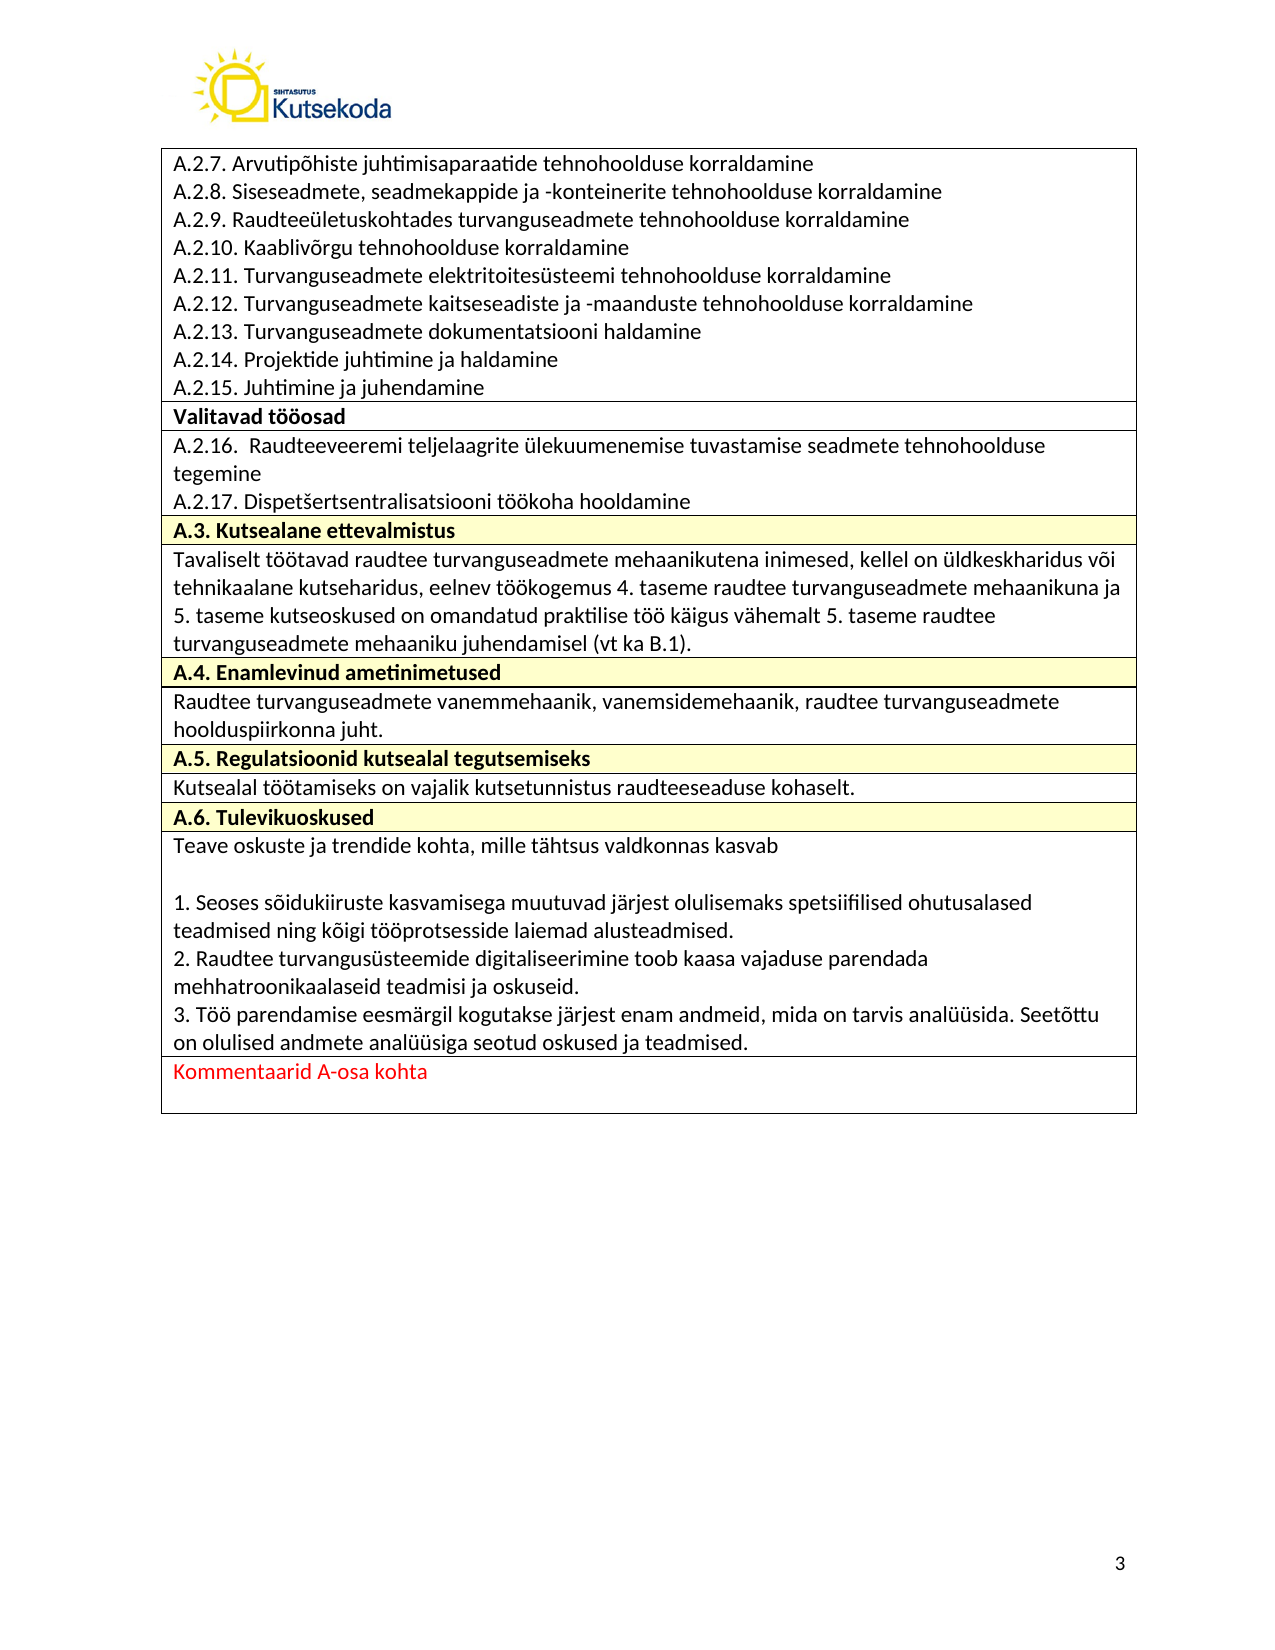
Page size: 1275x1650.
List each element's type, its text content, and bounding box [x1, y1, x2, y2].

table_cell Kommentaarid A-osa kohta [162, 1057, 1136, 1113]
picture [150, 44, 433, 143]
table_cell A.5. Regulatsioonid kutsealal tegutsemiseks [162, 745, 1136, 772]
table_cell Valitavad tööosad [162, 402, 1136, 430]
table_cell Raudtee turvanguseadmete vanemmehaanik, vanemsidemehaanik, raudtee turvanguseadmete hoolduspiirkonna juht. [162, 688, 1136, 743]
table_cell A.6. Tulevikuoskused [162, 803, 1136, 831]
table_cell A.2.16. Raudteeveeremi teljelaagrite ülekuumenemise tuvastamise seadmete tehnohoolduse tegemine A.2.17. Dispetšertsentralisatsiooni töökoha hooldamine [162, 431, 1136, 515]
table_cell Teave oskuste ja trendide kohta, mille tähtsus valdkonnas kasvab 1. Seoses sõidukiiruste kasvamisega muutuvad järjest olulisemaks spetsiifilised ohutusalased teadmised ning kõigi tööprotsesside laiemad alusteadmised. 2. Raudtee turvangusüsteemide digitaliseerimine toob kaasa vajaduse parendada mehhatroonikaalaseid teadmisi ja oskuseid. 3. Töö parendamise eesmärgil kogutakse järjest enam andmeid, mida on tarvis analüüsida. Seetõttu on olulised andmete analüüsiga seotud oskused ja teadmised. [162, 832, 1136, 1056]
table_cell Tavaliselt töötavad raudtee turvanguseadmete mehaanikutena inimesed, kellel on üldkeskharidus või tehnikaalane kutseharidus, eelnev töökogemus 4. taseme raudtee turvanguseadmete mehaanikuna ja 5. taseme kutseoskused on omandatud praktilise töö käigus vähemalt 5. taseme raudtee turvanguseadmete mehaaniku juhendamisel (vt ka B.1). [162, 545, 1136, 657]
table_cell A.3. Kutsealane ettevalmistus [162, 516, 1136, 544]
table_cell A.4. Enamlevinud ametinimetused [162, 658, 1136, 686]
table_cell Kutsealal töötamiseks on vajalik kutsetunnistus raudteeseaduse kohaselt. [162, 774, 1136, 802]
